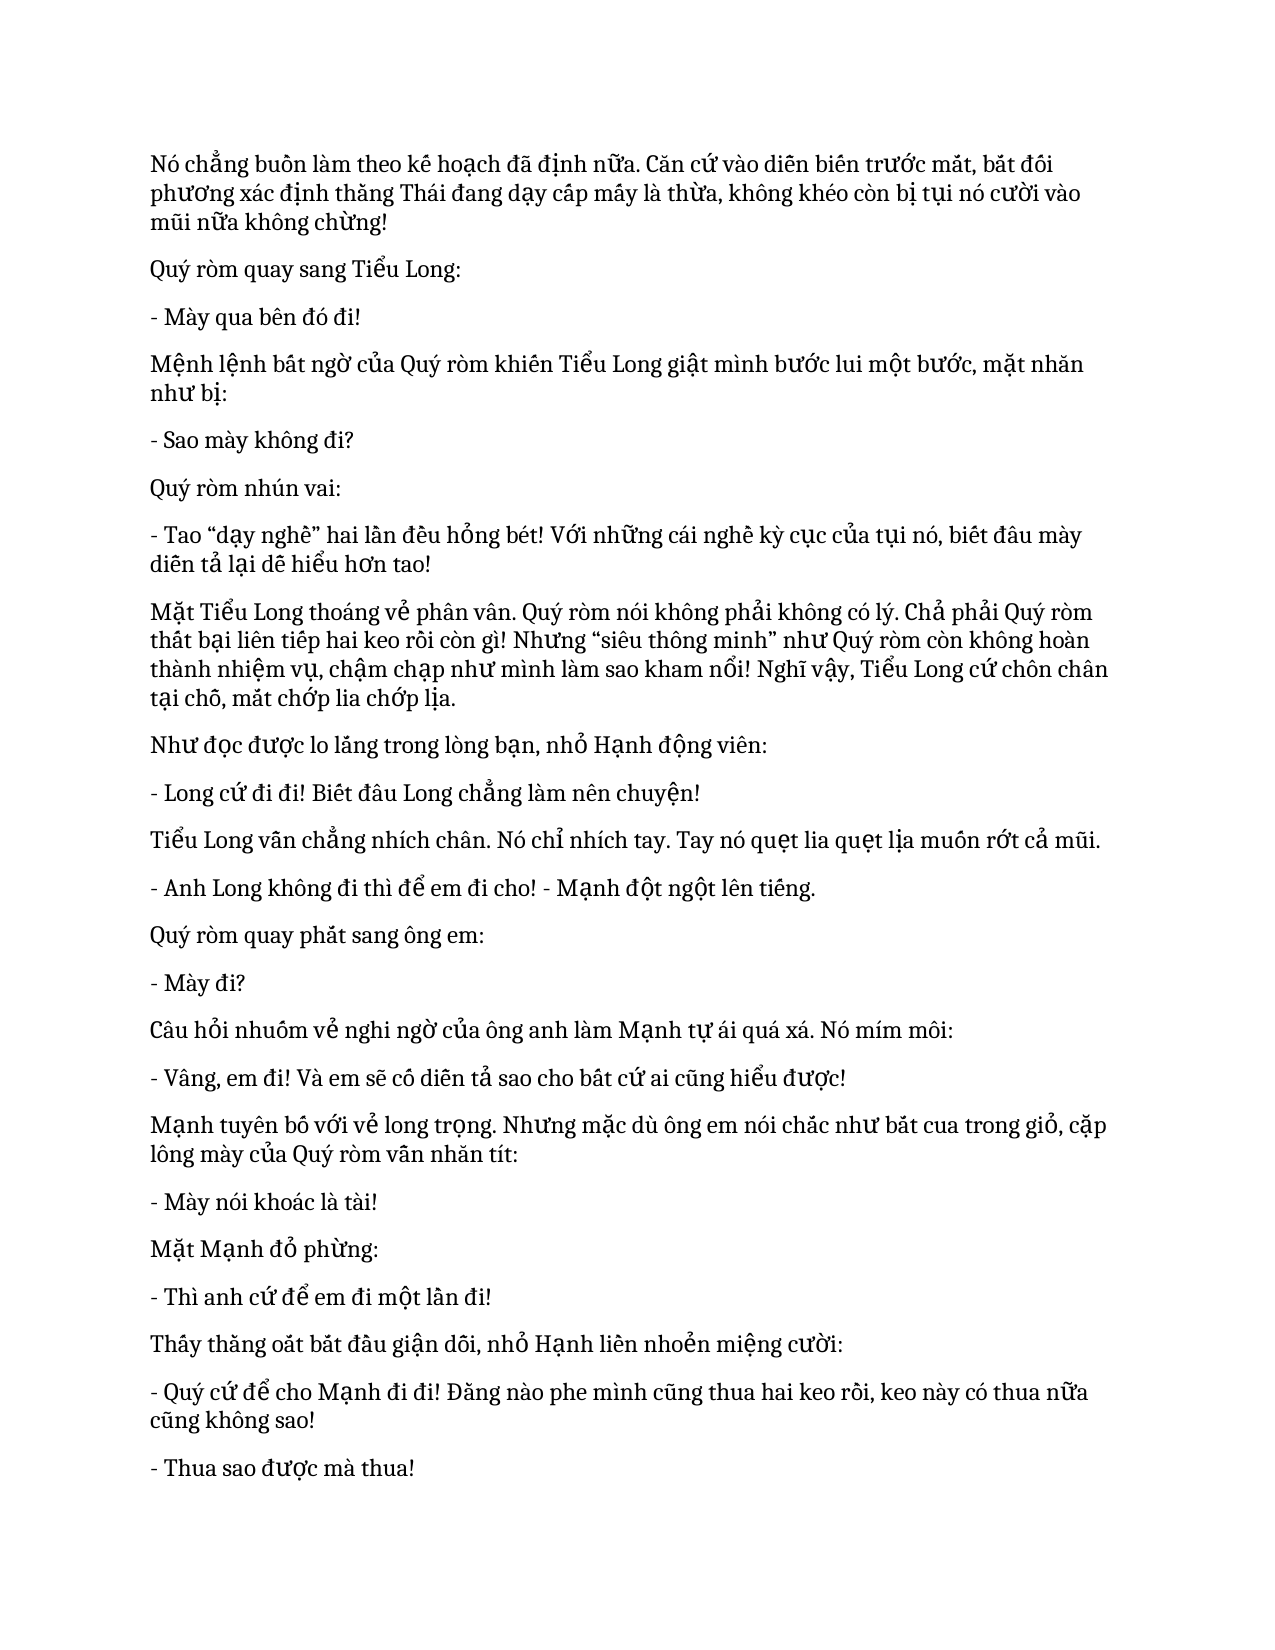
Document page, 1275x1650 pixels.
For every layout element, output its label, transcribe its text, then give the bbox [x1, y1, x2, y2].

text Mạnh tuyên bố với vẻ long trọng. Nhưng mặc dù ông em nói chắc như bắt cua trong giỏ, cặp lông mày của Quý ròm vẫn nhăn tít: [150, 1111, 1125, 1169]
text - Vâng, em đi! Và em sẽ cố diễn tả sao cho bất cứ ai cũng hiểu được! [150, 1064, 1125, 1092]
text - Long cứ đi đi! Biết đâu Long chẳng làm nên chuyện! [150, 779, 1125, 807]
text - Quý cứ để cho Mạnh đi đi! Đằng nào phe mình cũng thua hai keo rồi, keo này có thua nữa cũng không sao! [150, 1377, 1125, 1435]
text Tiểu Long vẫn chẳng nhích chân. Nó chỉ nhích tay. Tay nó quẹt lia quẹt lịa muốn rớt cả mũi. [150, 826, 1125, 855]
text Mệnh lệnh bất ngờ của Quý ròm khiến Tiểu Long giật mình bước lui một bước, mặt nhăn như bị: [150, 350, 1125, 407]
text Quý ròm nhún vai: [150, 474, 1125, 502]
text - Thua sao được mà thua! [150, 1454, 1125, 1482]
text - Thì anh cứ để em đi một lần đi! [150, 1282, 1125, 1311]
text - Tao “dạy nghề” hai lần đều hỏng bét! Với những cái nghề kỳ cục của tụi nó, biết đâu mày diễn tả lại dễ hiểu hơn tao! [150, 521, 1125, 579]
text Mặt Tiểu Long thoáng vẻ phân vân. Quý ròm nói không phải không có lý. Chả phải Quý ròm thất bại liên tiếp hai keo rồi còn gì! Nhưng “siêu thông minh” như Quý ròm còn không hoàn thành nhiệm vụ, chậm chạp như mình làm sao kham nổi! Nghĩ vậy, Tiểu Long cứ chôn chân tại chỗ, mắt chớp lia chớp lịa. [150, 597, 1125, 712]
text - Mày qua bên đó đi! [150, 302, 1125, 331]
text Thấy thằng oắt bắt đầu giận dỗi, nhỏ Hạnh liền nhoẻn miệng cười: [150, 1330, 1125, 1359]
text - Mày đi? [150, 969, 1125, 997]
text Quý ròm quay phắt sang ông em: [150, 921, 1125, 950]
text Mặt Mạnh đỏ phừng: [150, 1235, 1125, 1264]
text - Mày nói khoác là tài! [150, 1187, 1125, 1216]
text Quý ròm quay sang Tiểu Long: [150, 255, 1125, 284]
text - Anh Long không đi thì để em đi cho! - Mạnh đột ngột lên tiếng. [150, 874, 1125, 902]
text Như đọc được lo lắng trong lòng bạn, nhỏ Hạnh động viên: [150, 731, 1125, 760]
text - Sao mày không đi? [150, 426, 1125, 455]
text Nó chẳng buồn làm theo kế hoạch đã định nữa. Căn cứ vào diễn biến trước mắt, bắt đối phương xác định thằng Thái đang dạy cấp mấy là thừa, không khéo còn bị tụi nó cười vào mũi nữa không chừng! [150, 150, 1125, 236]
text Câu hỏi nhuốm vẻ nghi ngờ của ông anh làm Mạnh tự ái quá xá. Nó mím môi: [150, 1016, 1125, 1045]
